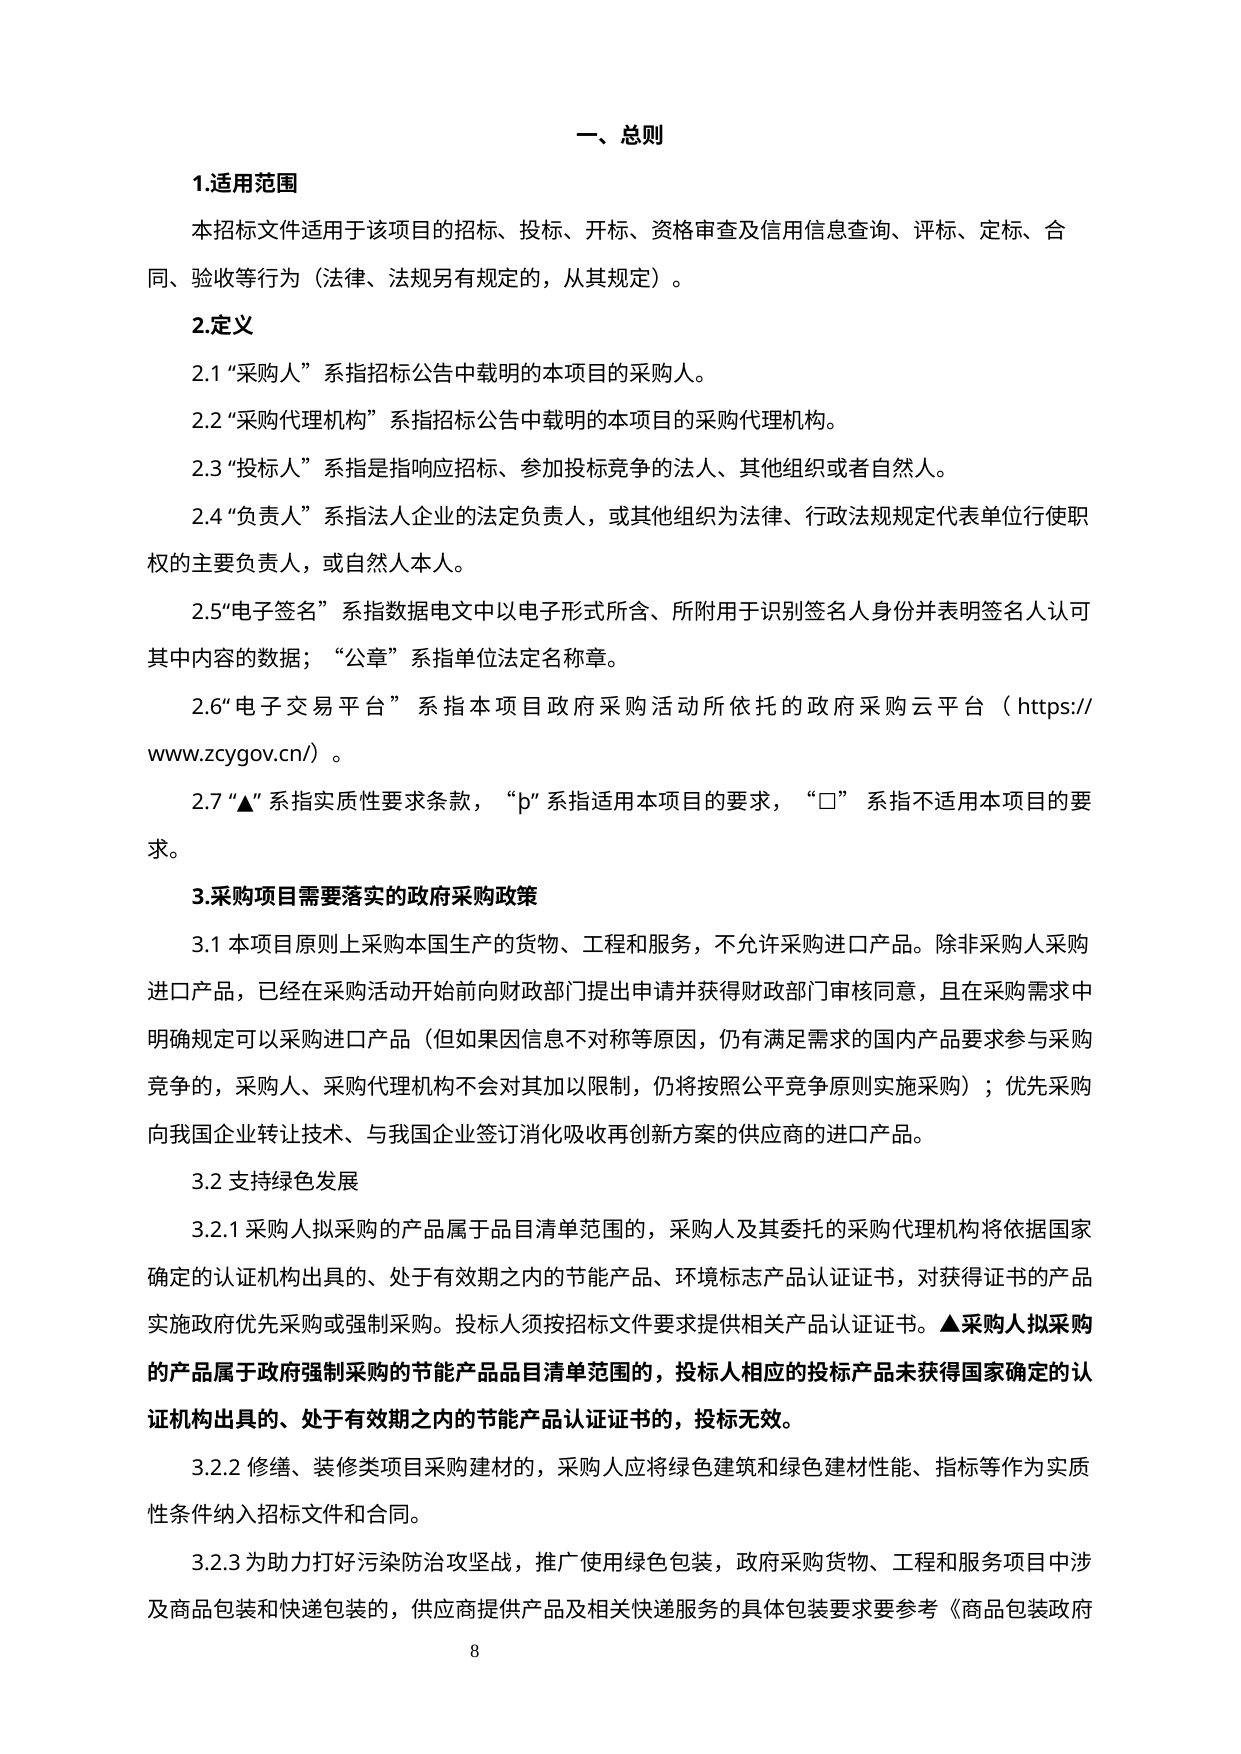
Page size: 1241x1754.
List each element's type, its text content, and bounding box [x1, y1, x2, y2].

text 3.采购项目需要落实的政府采购政策 [148, 879, 1093, 911]
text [148, 1545, 1093, 1624]
text 2.6“电子交易平台”系指本项目政府采购活动所依托的政府采购云平台（https://www.zcygov.cn/）。 [148, 689, 1093, 768]
text 3.1 本项目原则上采购本国生产的货物、工程和服务，不允许采购进口产品。除非采购人采购进口产品，已经在采购活动开始前向财政部门提出申请并获得财政部门审核同意，且在采购需求中明确规定可以采购进口产品（但如果因信息不对称等原因，仍有满足需求的国内产品要求参与采购竞争的，采购人、采购代理机构不会对其加以限制，仍将按照公平竞争原则实施采购）；优先采购向我国企业转让技术、与我国企业签订消化吸收再创新方案的供应商的进口产品。 [148, 927, 1093, 1148]
text 2.5“电子签名”系指数据电文中以电子形式所含、所附用于识别签名人身份并表明签名人认可其中内容的数据；“公章”系指单位法定名称章。 [148, 594, 1093, 673]
text 2.1 “采购人”系指招标公告中载明的本项目的采购人。 [148, 356, 1093, 388]
text 本招标文件适用于该项目的招标、投标、开标、资格审查及信用信息查询、评标、定标、合同、验收等行为（法律、法规另有规定的，从其规定）。 [148, 213, 1093, 292]
text 3.2.1采购人拟采购的产品属于品目清单范围的，采购人及其委托的采购代理机构将依据国家确定的认证机构出具的、处于有效期之内的节能产品、环境标志产品认证证书，对获得证书的产品实施政府优先采购或强制采购。投标人须按招标文件要求提供相关产品认证证书。▲采购人拟采购的产品属于政府强制采购的节能产品品目清单范围的，投标人相应的投标产品未获得国家确定的认证机构出具的、处于有效期之内的节能产品认证证书的，投标无效。 [148, 1212, 1093, 1434]
text 2.4 “负责人”系指法人企业的法定负责人，或其他组织为法律、行政法规规定代表单位行使职权的主要负责人，或自然人本人。 [148, 499, 1093, 578]
text 2.3 “投标人”系指是指响应招标、参加投标竞争的法人、其他组织或者自然人。 [148, 451, 1093, 483]
text 2.定义 [148, 308, 1093, 340]
text 3.2 支持绿色发展 [148, 1164, 1093, 1196]
text 1.适用范围 [148, 166, 1093, 197]
text 3.2.2 修缮、装修类项目采购建材的，采购人应将绿色建筑和绿色建材性能、指标等作为实质性条件纳入招标文件和合同。 [148, 1449, 1093, 1529]
text 2.2 “采购代理机构”系指招标公告中载明的本项目的采购代理机构。 [148, 403, 1093, 435]
text 一、总则 [148, 118, 1093, 150]
text 2.7 “▲” 系指实质性要求条款，“” 系指适用本项目的要求，“” 系指不适用本项目的要求。 [148, 784, 1093, 863]
